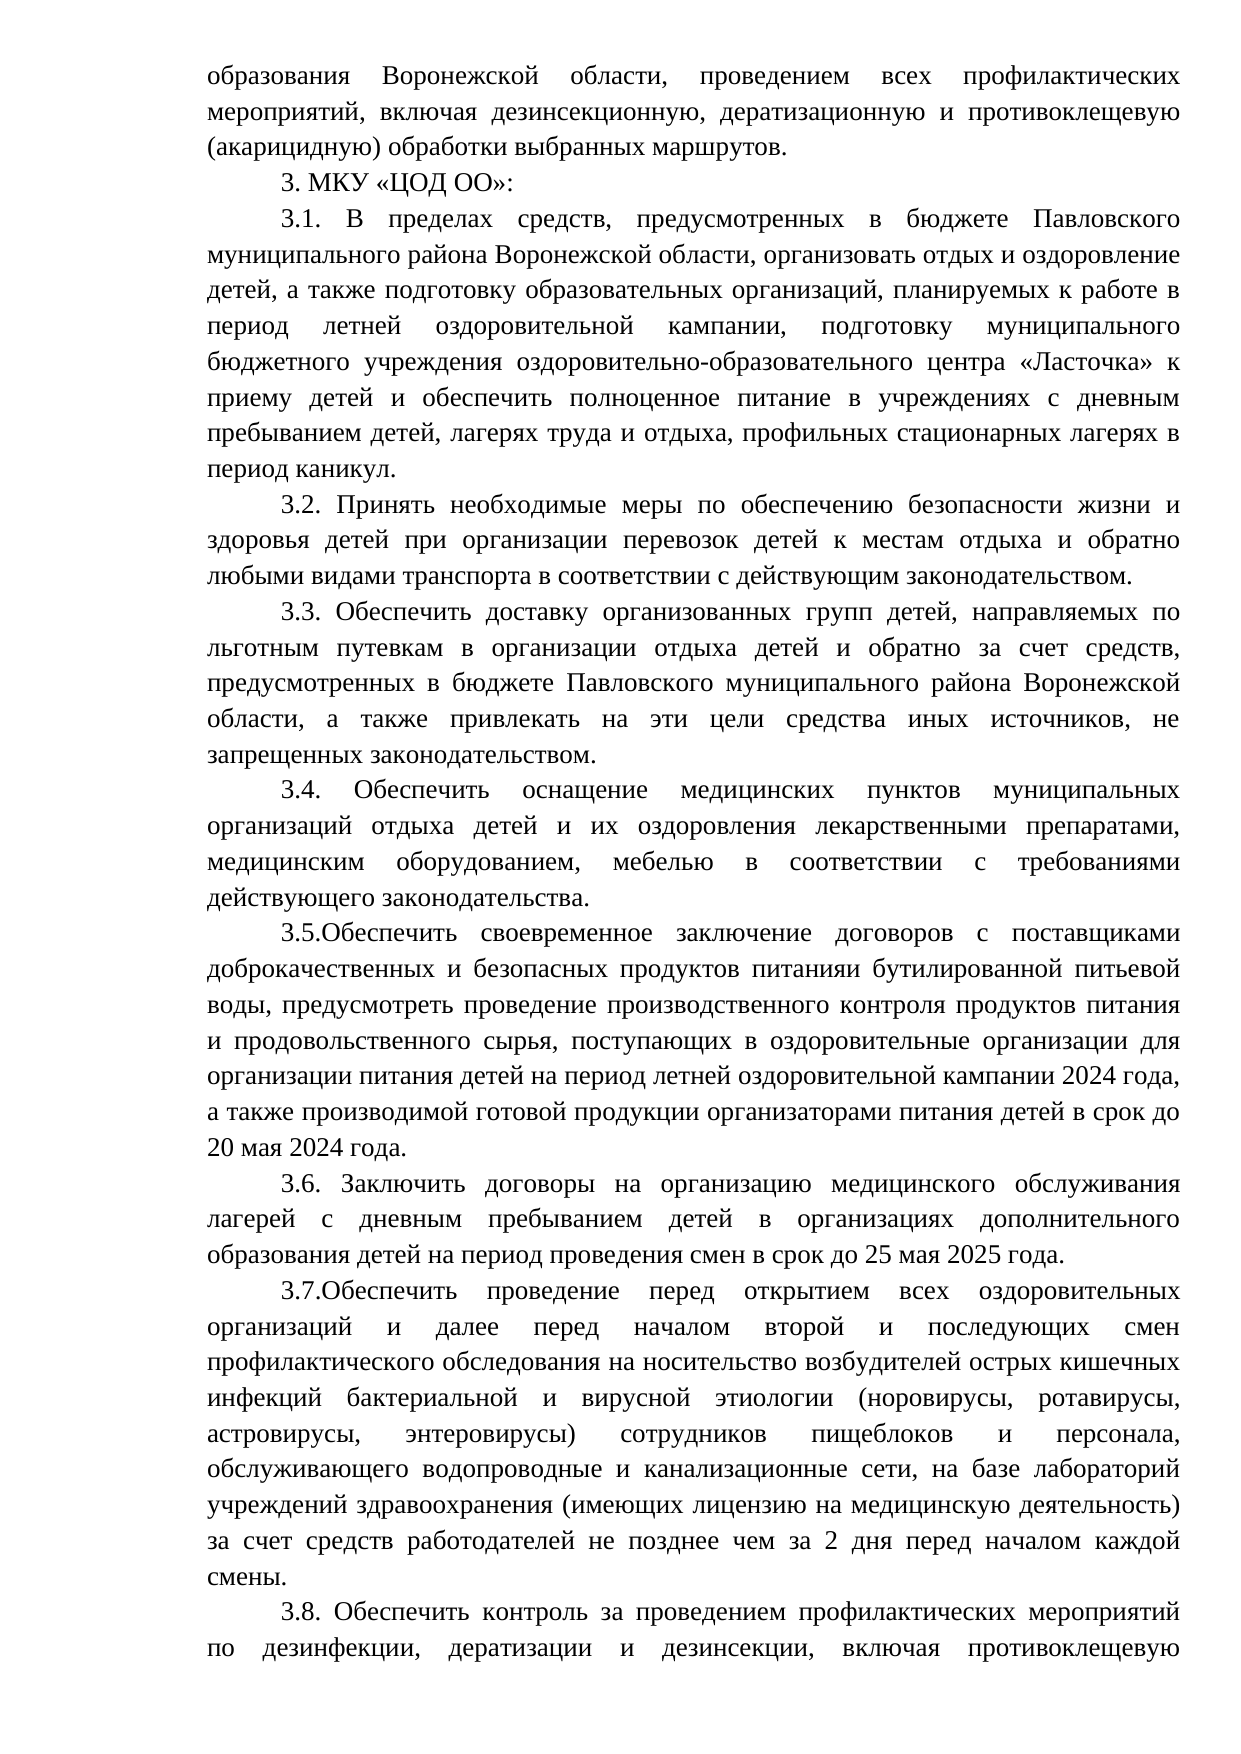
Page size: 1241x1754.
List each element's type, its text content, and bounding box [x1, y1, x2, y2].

text 3.5.Обеспечить своевременное заключение договоров с поставщиками доброкачественных и безопасных продуктов питанияи бутилированной питьевой воды, предусмотреть проведение производственного контроля продуктов питания и продовольственного сырья, поступающих в оздоровительные организации для организации питания детей на период летней оздоровительной кампании 2024 года, а также производимой готовой продукции организаторами питания детей в срок до 20 мая 2024 года. [207, 917, 1181, 1162]
text 3.4. Обеспечить оснащение медицинских пунктов муниципальных организаций отдыха детей и их оздоровления лекарственными препаратами, медицинским оборудованием, мебелью в соответствии с требованиями действующего законодательства. [207, 774, 1181, 912]
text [207, 59, 1181, 162]
text 3.7.Обеспечить проведение перед открытием всех оздоровительных организаций и далее перед началом второй и последующих смен профилактического обследования на носительство возбудителей острых кишечных инфекций бактериальной и вирусной этиологии (норовирусы, ротавирусы, астровирусы, энтеровирусы) сотрудников пищеблоков и персонала, обслуживающего водопроводные и канализационные сети, на базе лабораторий учреждений здравоохранения (имеющих лицензию на медицинскую деятельность) за счет средств работодателей не позднее чем за 2 дня перед началом каждой смены. [207, 1274, 1181, 1591]
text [207, 1595, 1181, 1662]
text 3. МКУ «ЦОД ОО»: [207, 166, 1181, 197]
text 3.2. Принять необходимые меры по обеспечению безопасности жизни и здоровья детей при организации перевозок детей к местам отдыха и обратно любыми видами транспорта в соответствии с действующим законодательством. [207, 488, 1181, 590]
text 3.1. В пределах средств, предусмотренных в бюджете Павловского муниципального района Воронежской области, организовать отдых и оздоровление детей, а также подготовку образовательных организаций, планируемых к работе в период летней оздоровительной кампании, подготовку муниципального бюджетного учреждения оздоровительно-образовательного центра «Ласточка» к приему детей и обеспечить полноценное питание в учреждениях с дневным пребыванием детей, лагерях труда и отдыха, профильных стационарных лагерях в период каникул. [207, 202, 1181, 483]
text 3.6. Заключить договоры на организацию медицинского обслуживания лагерей с дневным пребыванием детей в организациях дополнительного образования детей на период проведения смен в срок до 25 мая 2025 года. [207, 1167, 1181, 1269]
text 3.3. Обеспечить доставку организованных групп детей, направляемых по льготным путевкам в организации отдыха детей и обратно за счет средств, предусмотренных в бюджете Павловского муниципального района Воронежской области, а также привлекать на эти цели средства иных источников, не запрещенных законодательством. [207, 595, 1181, 769]
